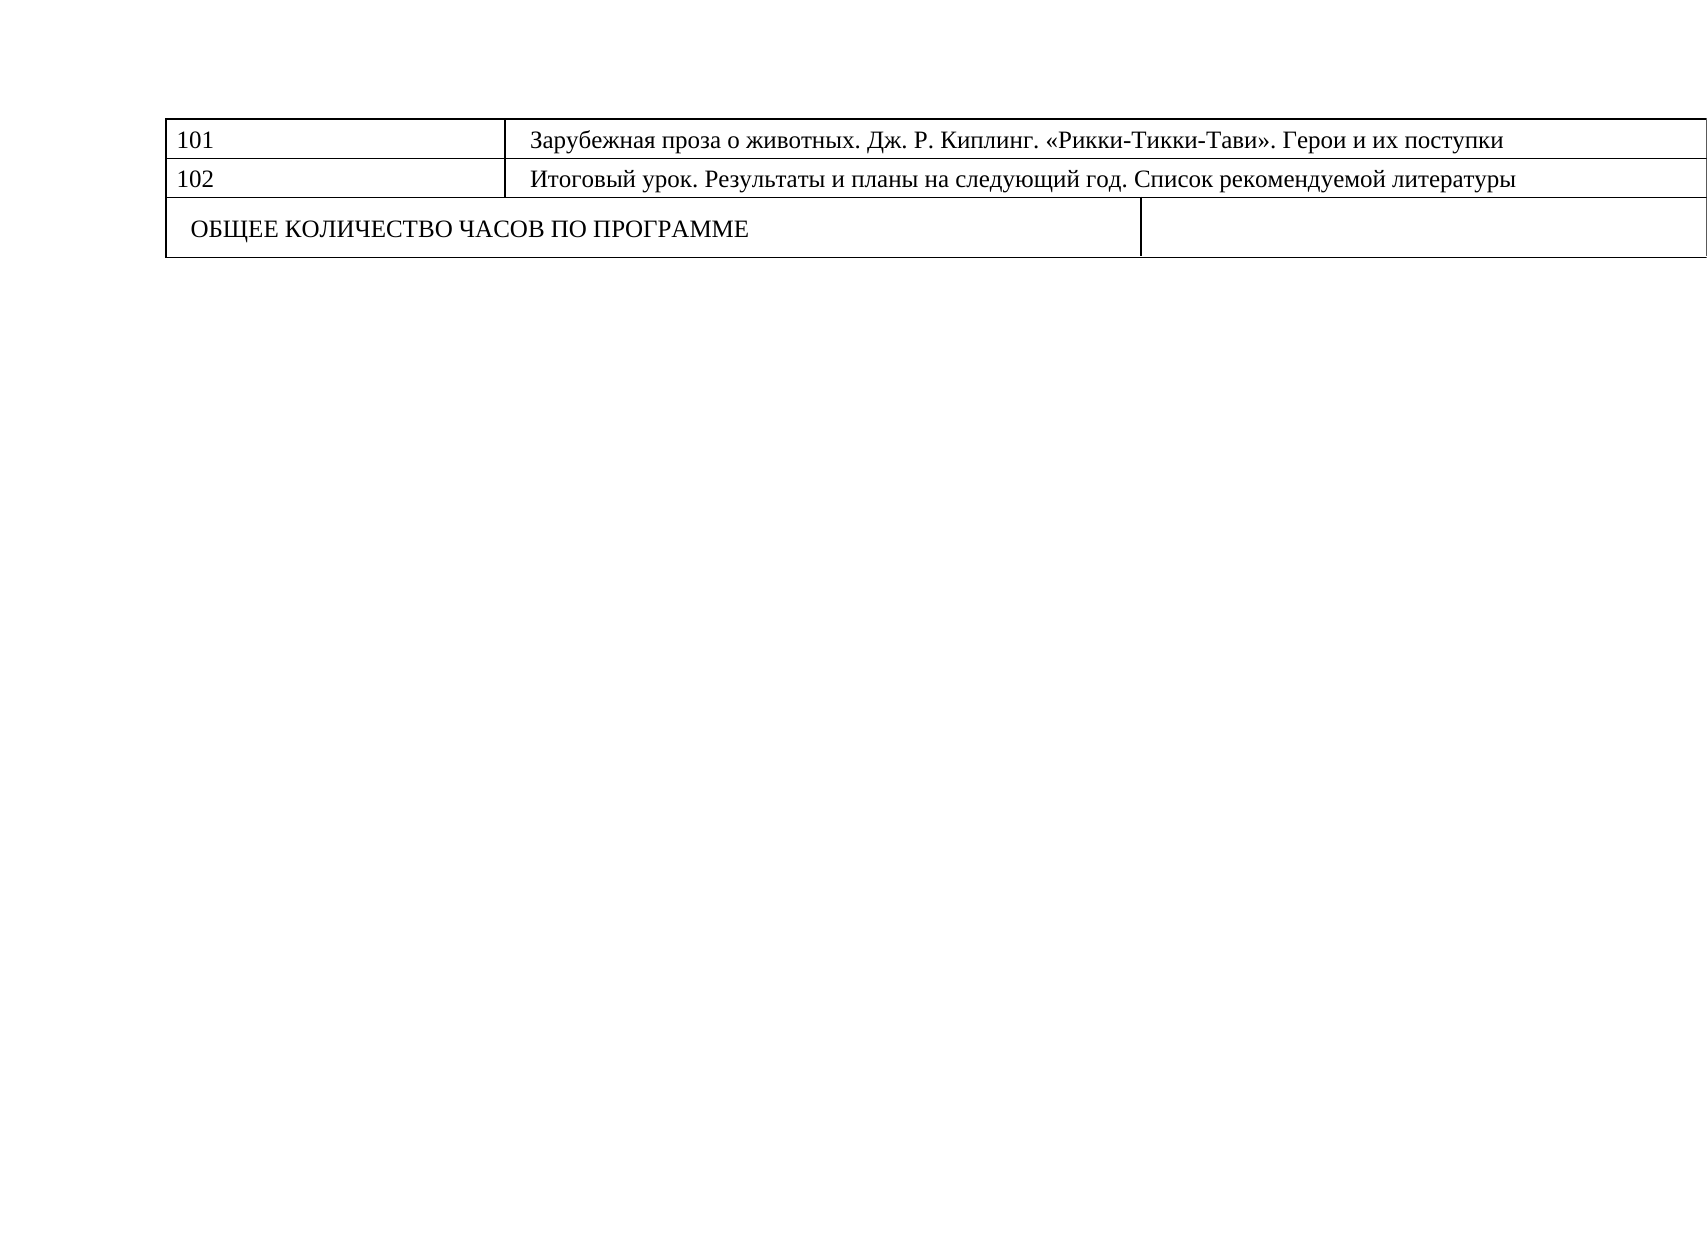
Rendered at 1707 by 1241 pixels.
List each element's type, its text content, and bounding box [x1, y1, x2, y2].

table_cell 102 [167, 159, 504, 197]
table_cell ОБЩЕЕ КОЛИЧЕСТВО ЧАСОВ ПО ПРОГРАММЕ [167, 198, 1140, 256]
table_cell Зарубежная проза о животных. Дж. Р. Киплинг. «Рикки-Тикки-Тави». Герои и их поступки [506, 120, 1706, 157]
table_cell Итоговый урок. Результаты и планы на следующий год. Список рекомендуемой литературы [506, 159, 1706, 197]
table_cell 2 [1142, 198, 1706, 256]
table_cell 101 [167, 120, 504, 157]
